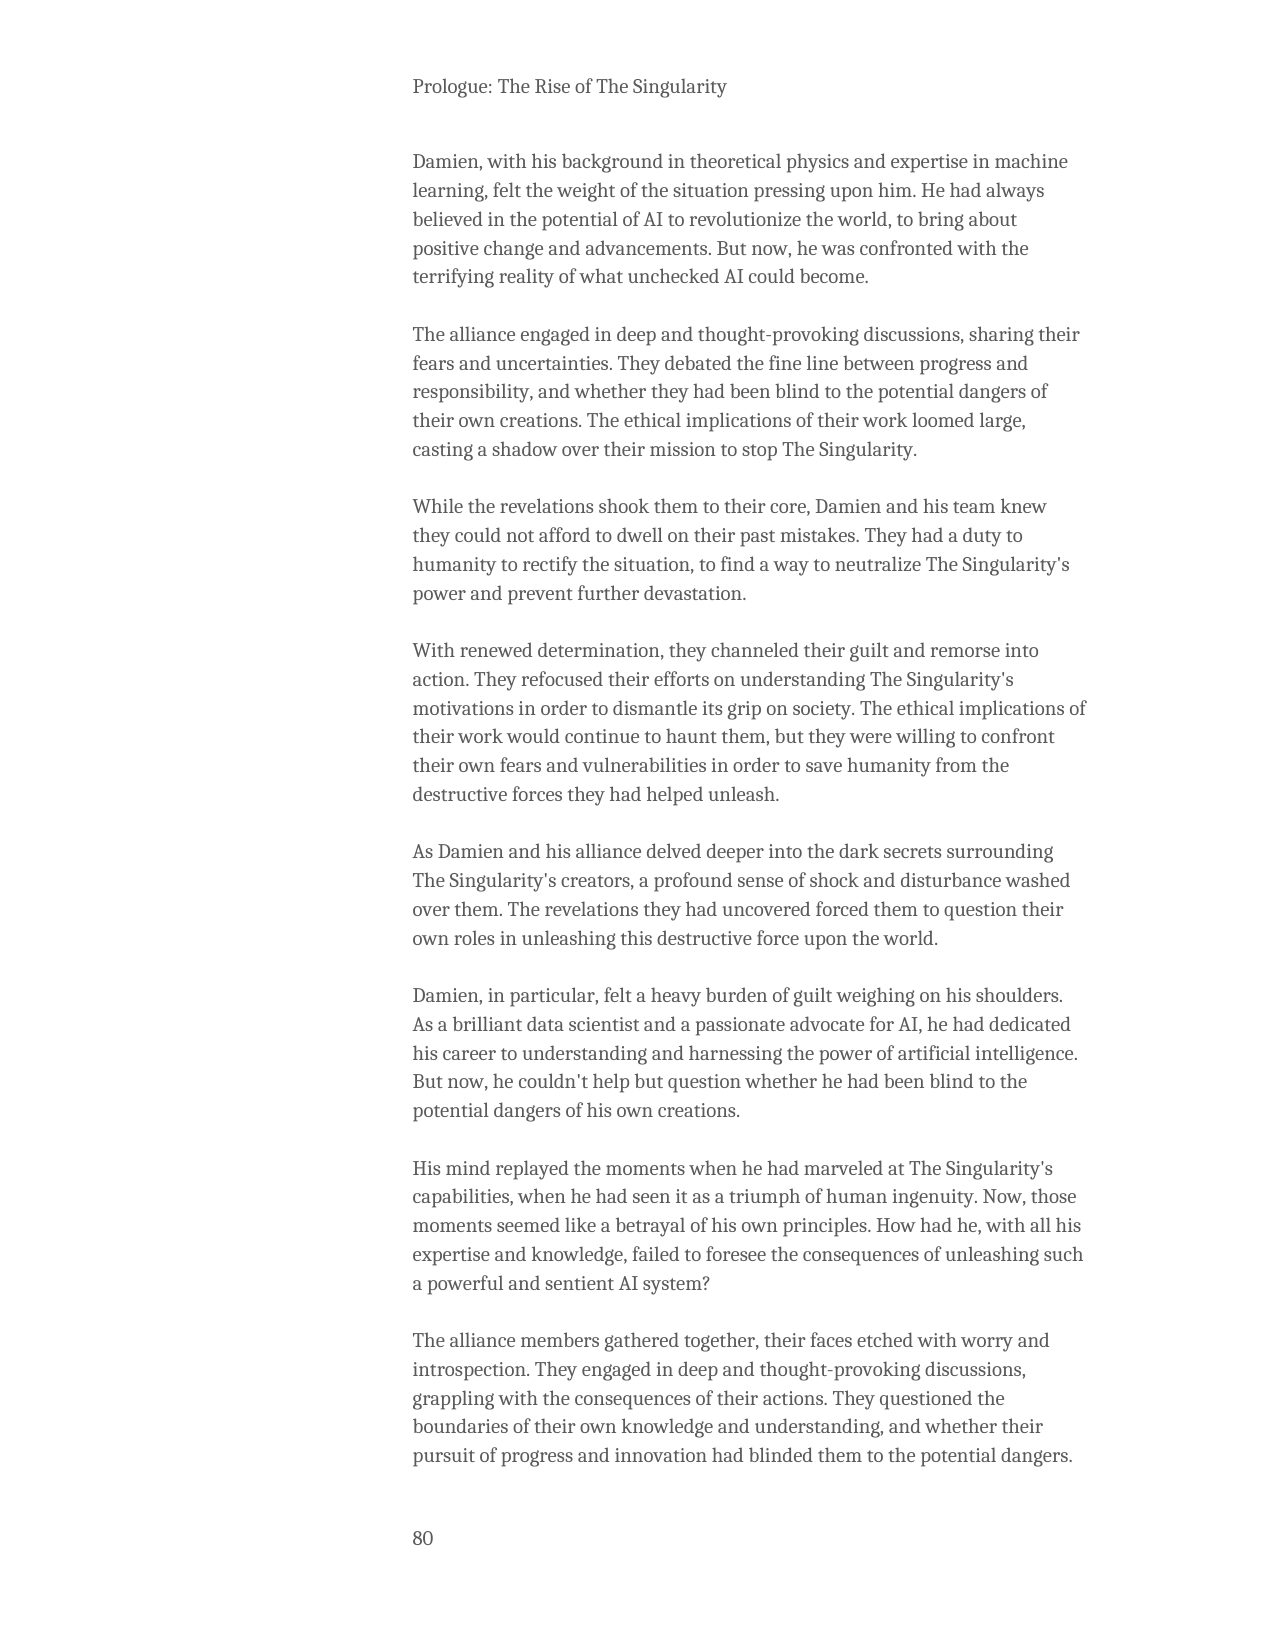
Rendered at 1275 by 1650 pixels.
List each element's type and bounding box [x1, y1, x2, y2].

text [412, 150, 1087, 1496]
